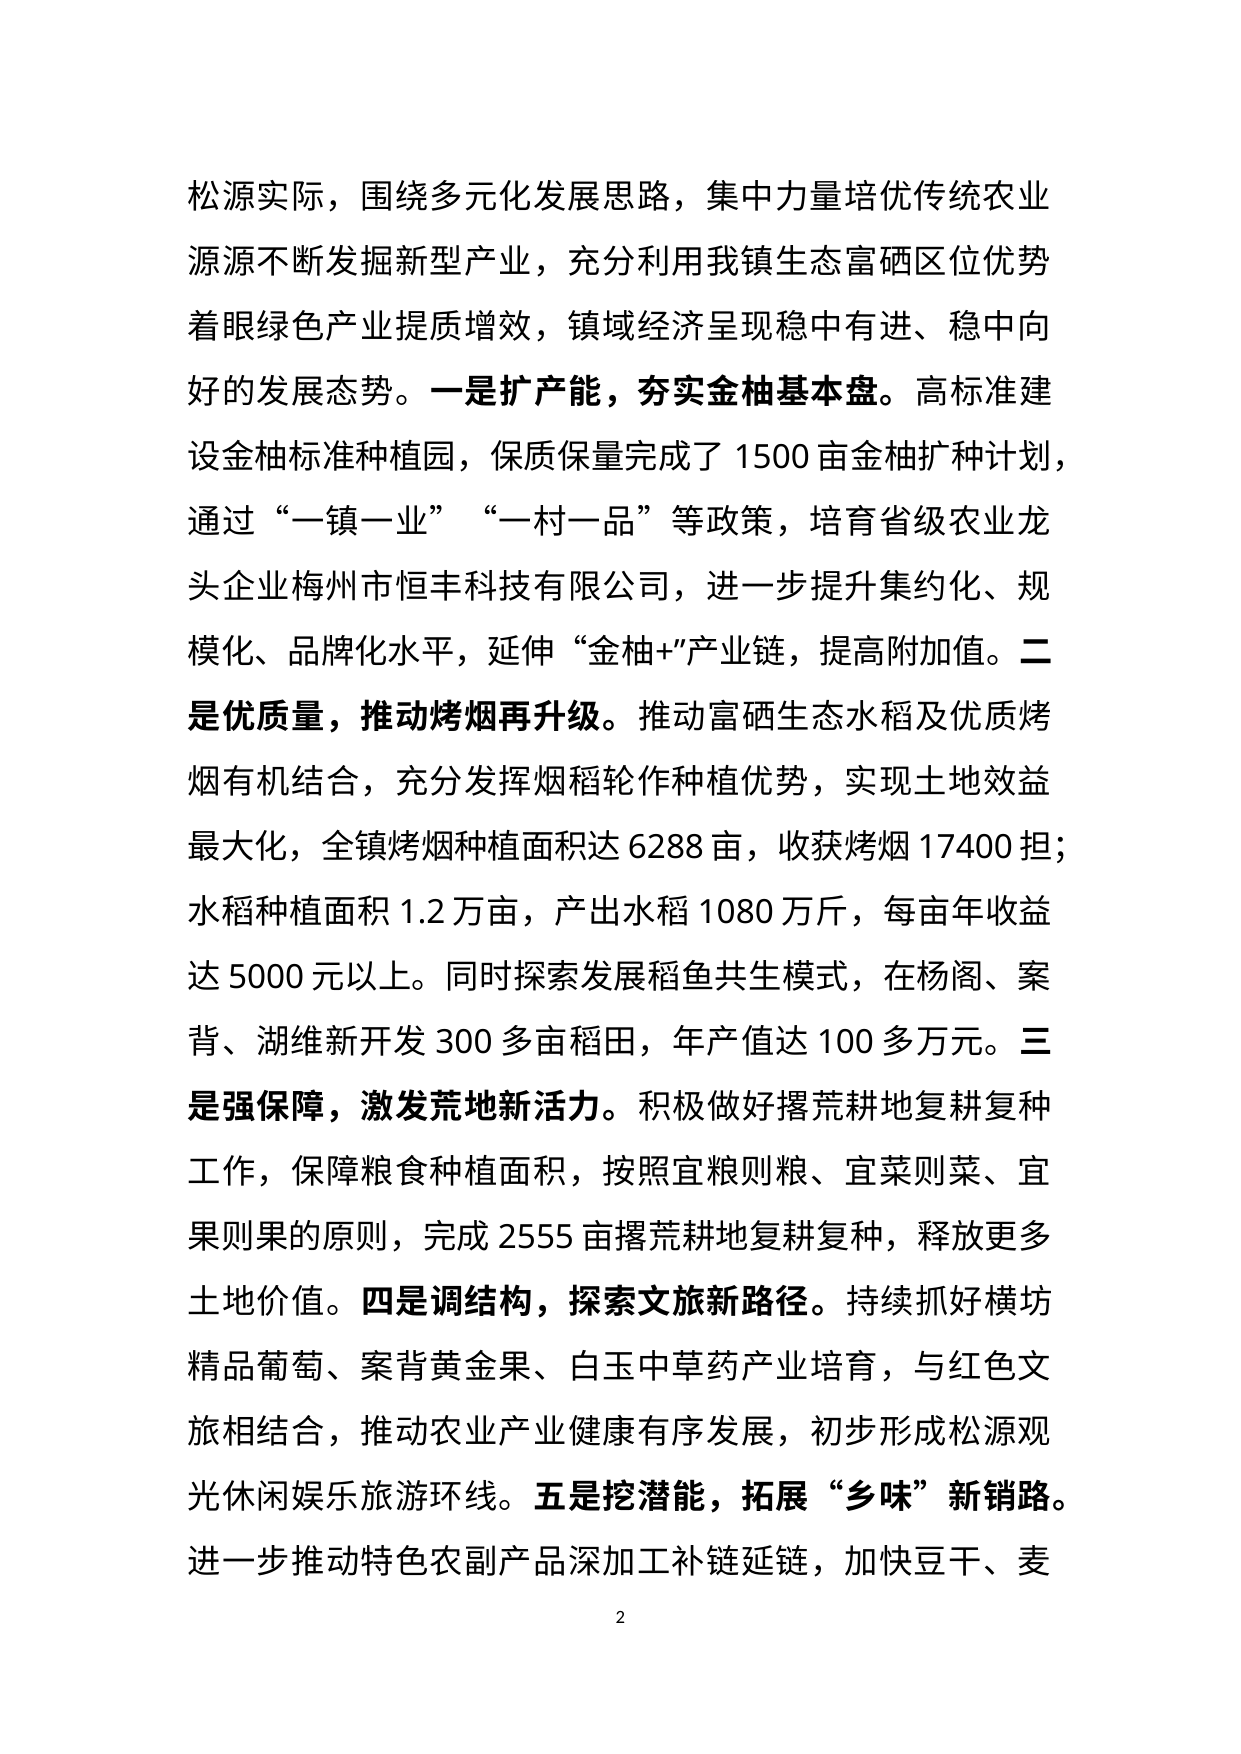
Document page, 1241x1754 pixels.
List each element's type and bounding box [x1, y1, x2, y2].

text [187, 162, 1053, 1592]
